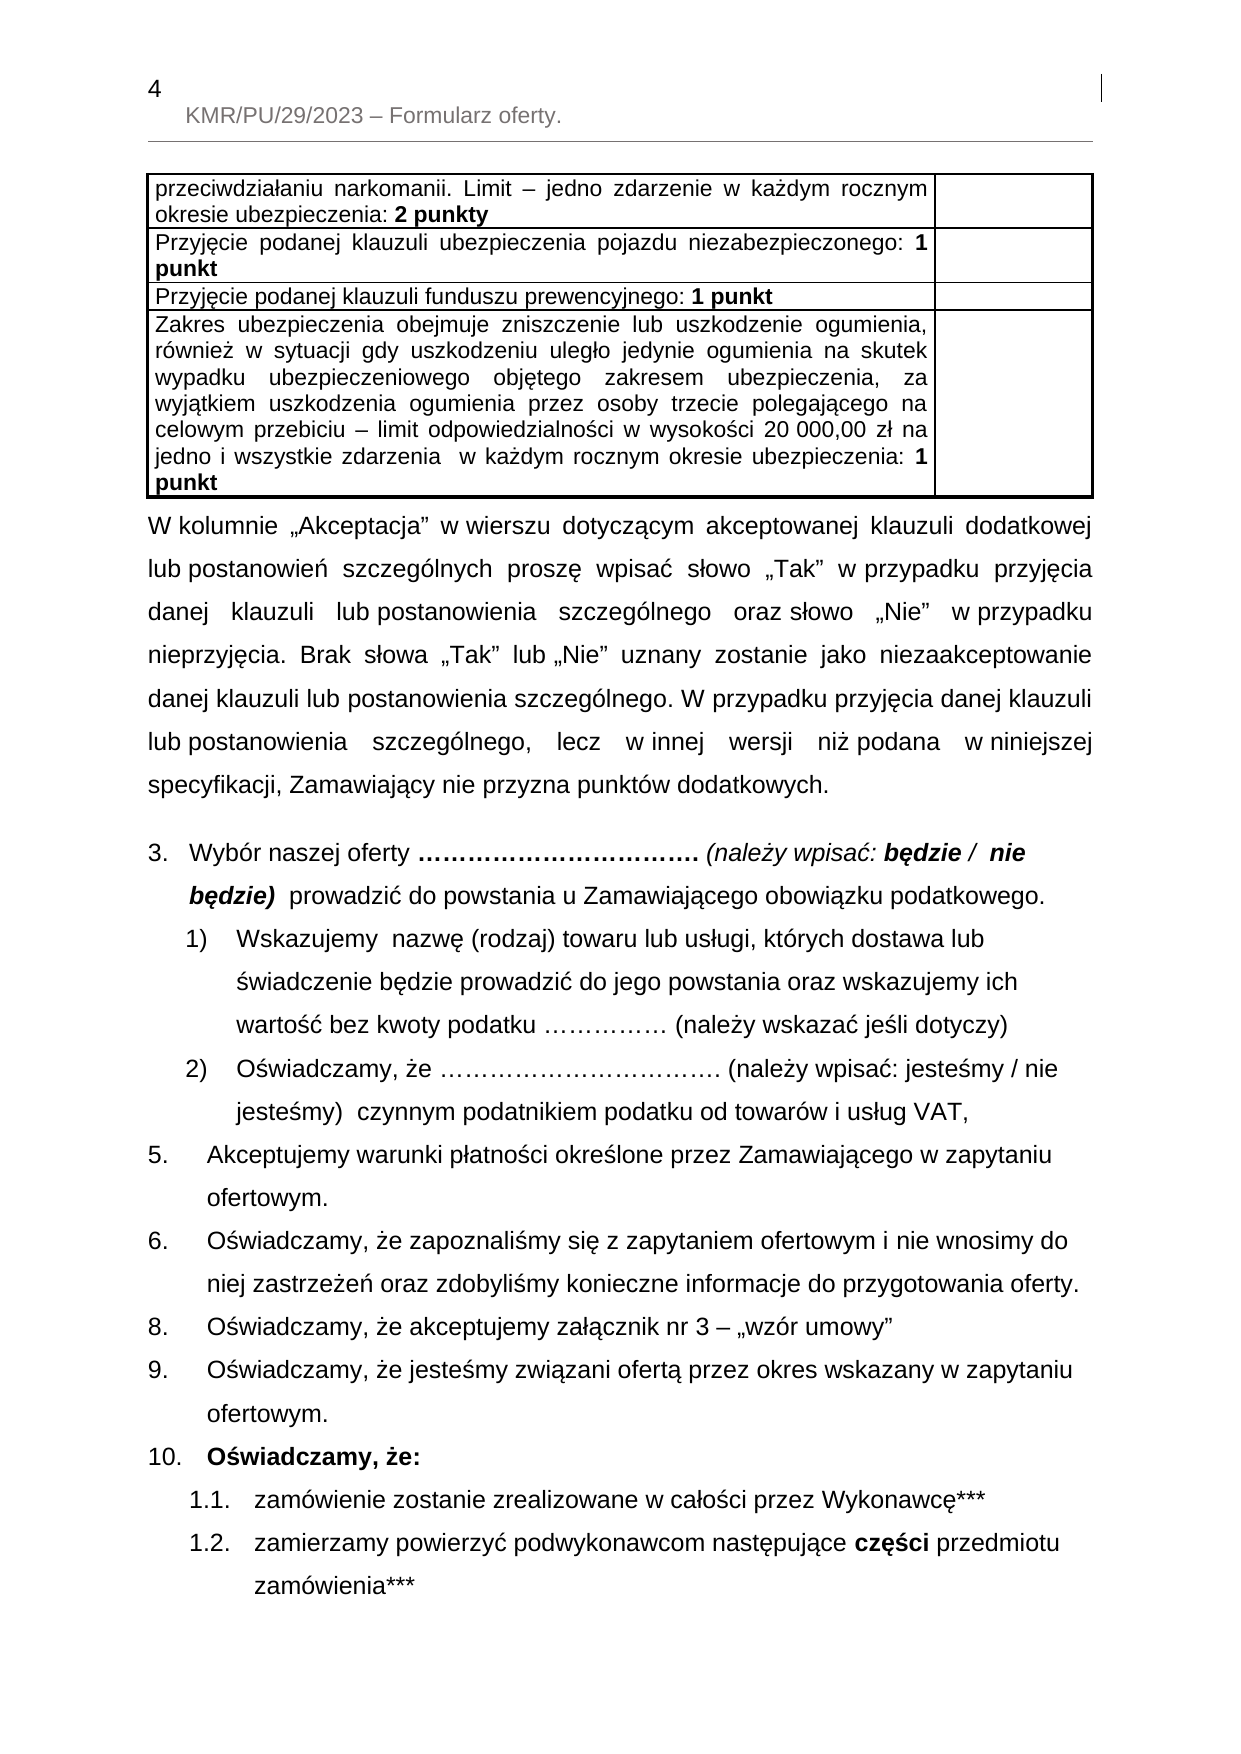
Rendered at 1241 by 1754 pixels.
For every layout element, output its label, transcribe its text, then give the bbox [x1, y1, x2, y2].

table_cell Przyjęcie podanej klauzuli funduszu prewencyjnego: 1 punkt [149, 283, 934, 309]
text W kolumnie „Akceptacja” w wierszu dotyczącym akceptowanej klauzuli dodatkowej lub postanowień szczególnych proszę wpisać słowo „Tak” w przypadku przyjęcia danej klauzuli lub postanowienia szczególnego oraz słowo „Nie” w przypadku nieprzyjęcia. Brak słowa „Tak” lub „Nie” uznany zostanie jako niezaakceptowanie danej klauzuli lub postanowienia szczególnego. W przypadku przyjęcia danej klauzuli lub postanowienia szczególnego, lecz w innej wersji niż podana w niniejszej specyfikacji, Zamawiający nie przyzna punktów dodatkowych. [148, 511, 1093, 798]
list Wskazujemy nazwę (rodzaj) towaru lub usługi, których dostawa lub świadczenie będzie prowadzić do jego powstania oraz wskazujemy ich wartość bez kwoty podatku …………… (należy wskazać jeśli dotyczy) [185, 924, 1093, 1039]
list 3. Wybór naszej oferty ……………………………. (należy wpisać: będzie / nie będzie) prowadzić do powstania u Zamawiającego obowiązku podatkowego. [148, 838, 1093, 910]
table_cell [149, 175, 934, 227]
list 9. Oświadczamy, że jesteśmy związani ofertą przez okres wskazany w zapytaniu ofertowym. [148, 1355, 1093, 1427]
list zamówienie zostanie zrealizowane w całości przez Wykonawcę*** [189, 1485, 1093, 1513]
list zamierzamy powierzyć podwykonawcom następujące części przedmiotu zamówienia*** [189, 1528, 1093, 1600]
table_cell [936, 229, 1091, 281]
table_cell [936, 311, 1091, 495]
list 5. Akceptujemy warunki płatności określone przez Zamawiającego w zapytaniu ofertowym. [148, 1140, 1093, 1212]
table_cell Zakres ubezpieczenia obejmuje zniszczenie lub uszkodzenie ogumienia, również w sytuacji gdy uszkodzeniu uległo jedynie ogumienia na skutek wypadku ubezpieczeniowego objętego zakresem ubezpieczenia, za wyjątkiem uszkodzenia ogumienia przez osoby trzecie polegającego na celowym przebiciu – limit odpowiedzialności w wysokości 20 000,00 zł na jedno i wszystkie zdarzenia w każdym rocznym okresie ubezpieczenia: 1 punkt [149, 311, 934, 495]
list 6. Oświadczamy, że zapoznaliśmy się z zapytaniem ofertowym i nie wnosimy do niej zastrzeżeń oraz zdobyliśmy konieczne informacje do przygotowania oferty. [148, 1226, 1093, 1298]
table_cell [936, 175, 1091, 227]
table_cell [936, 283, 1091, 309]
list Oświadczamy, że ……………………………. (należy wpisać: jesteśmy / nie jesteśmy) czynnym podatnikiem podatku od towarów i usług VAT, [185, 1053, 1093, 1125]
table_cell Przyjęcie podanej klauzuli ubezpieczenia pojazdu niezabezpieczonego: 1 punkt [149, 229, 934, 281]
list 8. Oświadczamy, że akceptujemy załącznik nr 3 – „wzór umowy” [148, 1312, 1093, 1341]
list 10. Oświadczamy, że: [148, 1442, 1093, 1470]
